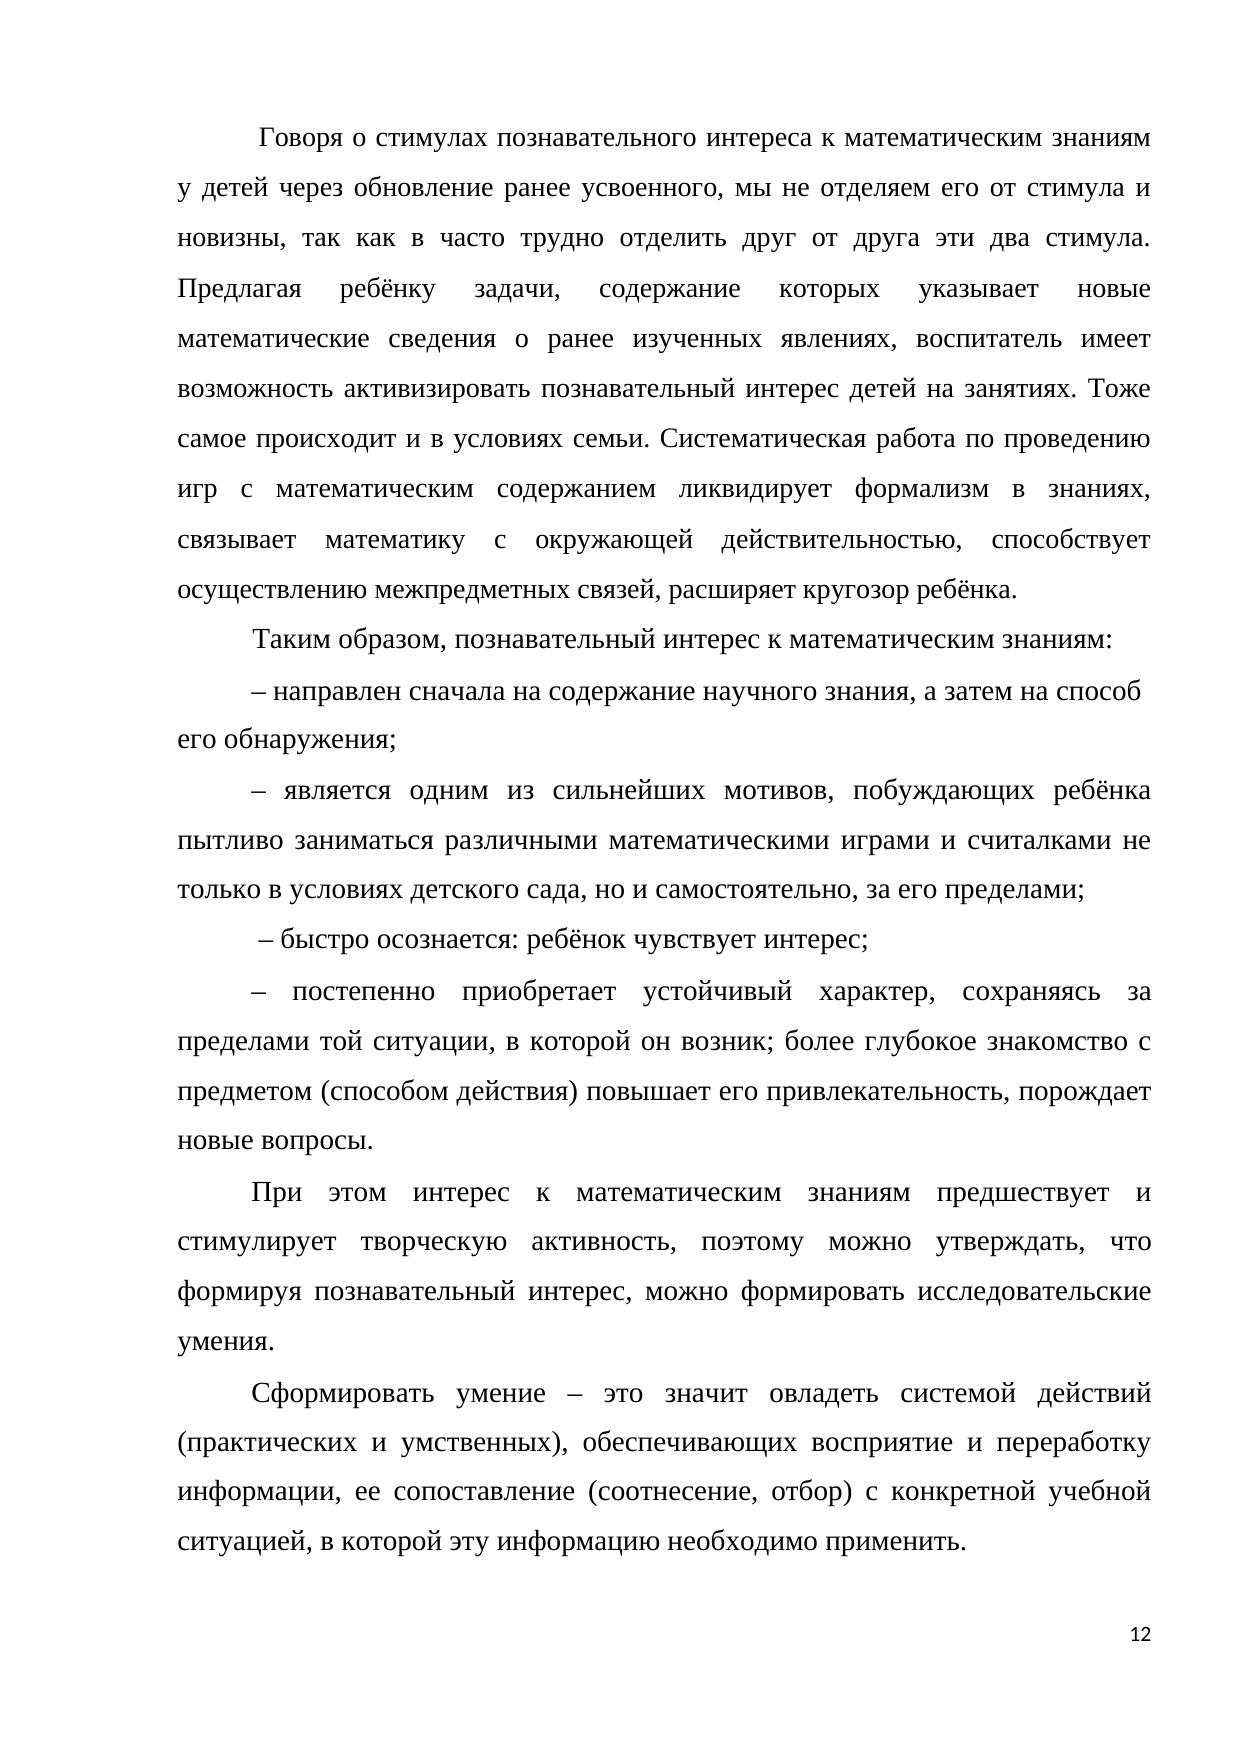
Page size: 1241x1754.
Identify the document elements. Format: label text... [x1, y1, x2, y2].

text Говоря о стимулах познавательного интереса к математическим знаниям у детей через обновление ранее усвоенного, мы не отделяем его от стимула и новизны, так как в часто трудно отделить друг от друга эти два стимула. Предлагая ребёнку задачи, содержание которых указывает новые математические сведения о ранее изученных явлениях, воспитатель имеет возможность активизировать познавательный интерес детей на занятиях. Тоже самое происходит и в условиях семьи. Систематическая работа по проведению игр с математическим содержанием ликвидирует формализм в знаниях, связывает математику с окружающей действительностью, способствует осуществлению межпредметных связей, расширяет кругозор ребёнка. [177, 120, 1152, 604]
text – направлен сначала на содержание научного знания, а затем на способ его обнаружения; [177, 673, 1152, 755]
text При этом интерес к математическим знаниям предшествует и стимулирует творческую активность, поэтому можно утверждать, что формируя познавательный интерес, можно формировать исследовательские умения. [177, 1174, 1152, 1356]
text Сформировать умение – это значит овладеть системой действий (практических и умственных), обеспечивающих восприятие и переработку информации, ее сопоставление (соотнесение, отбор) с конкретной учебной ситуацией, в которой эту информацию необходимо применить. [177, 1375, 1152, 1556]
text Таким образом, познавательный интерес к математическим знаниям: [252, 622, 1152, 654]
text – быстро осознается: ребёнок чувствует интерес; [258, 921, 1152, 955]
text – является одним из сильнейших мотивов, побуждающих ребёнка пытливо заниматься различными математическими играми и считалками не только в условиях детского сада, но и самостоятельно, за его пределами; [177, 772, 1152, 905]
text 12 [1129, 1620, 1152, 1647]
text – постепенно приобретает устойчивый характер, сохраняясь за пределами той ситуации, в которой он возник; более глубокое знакомство с предметом (способом действия) повышает его привлекательность, порождает новые вопросы. [177, 973, 1152, 1156]
